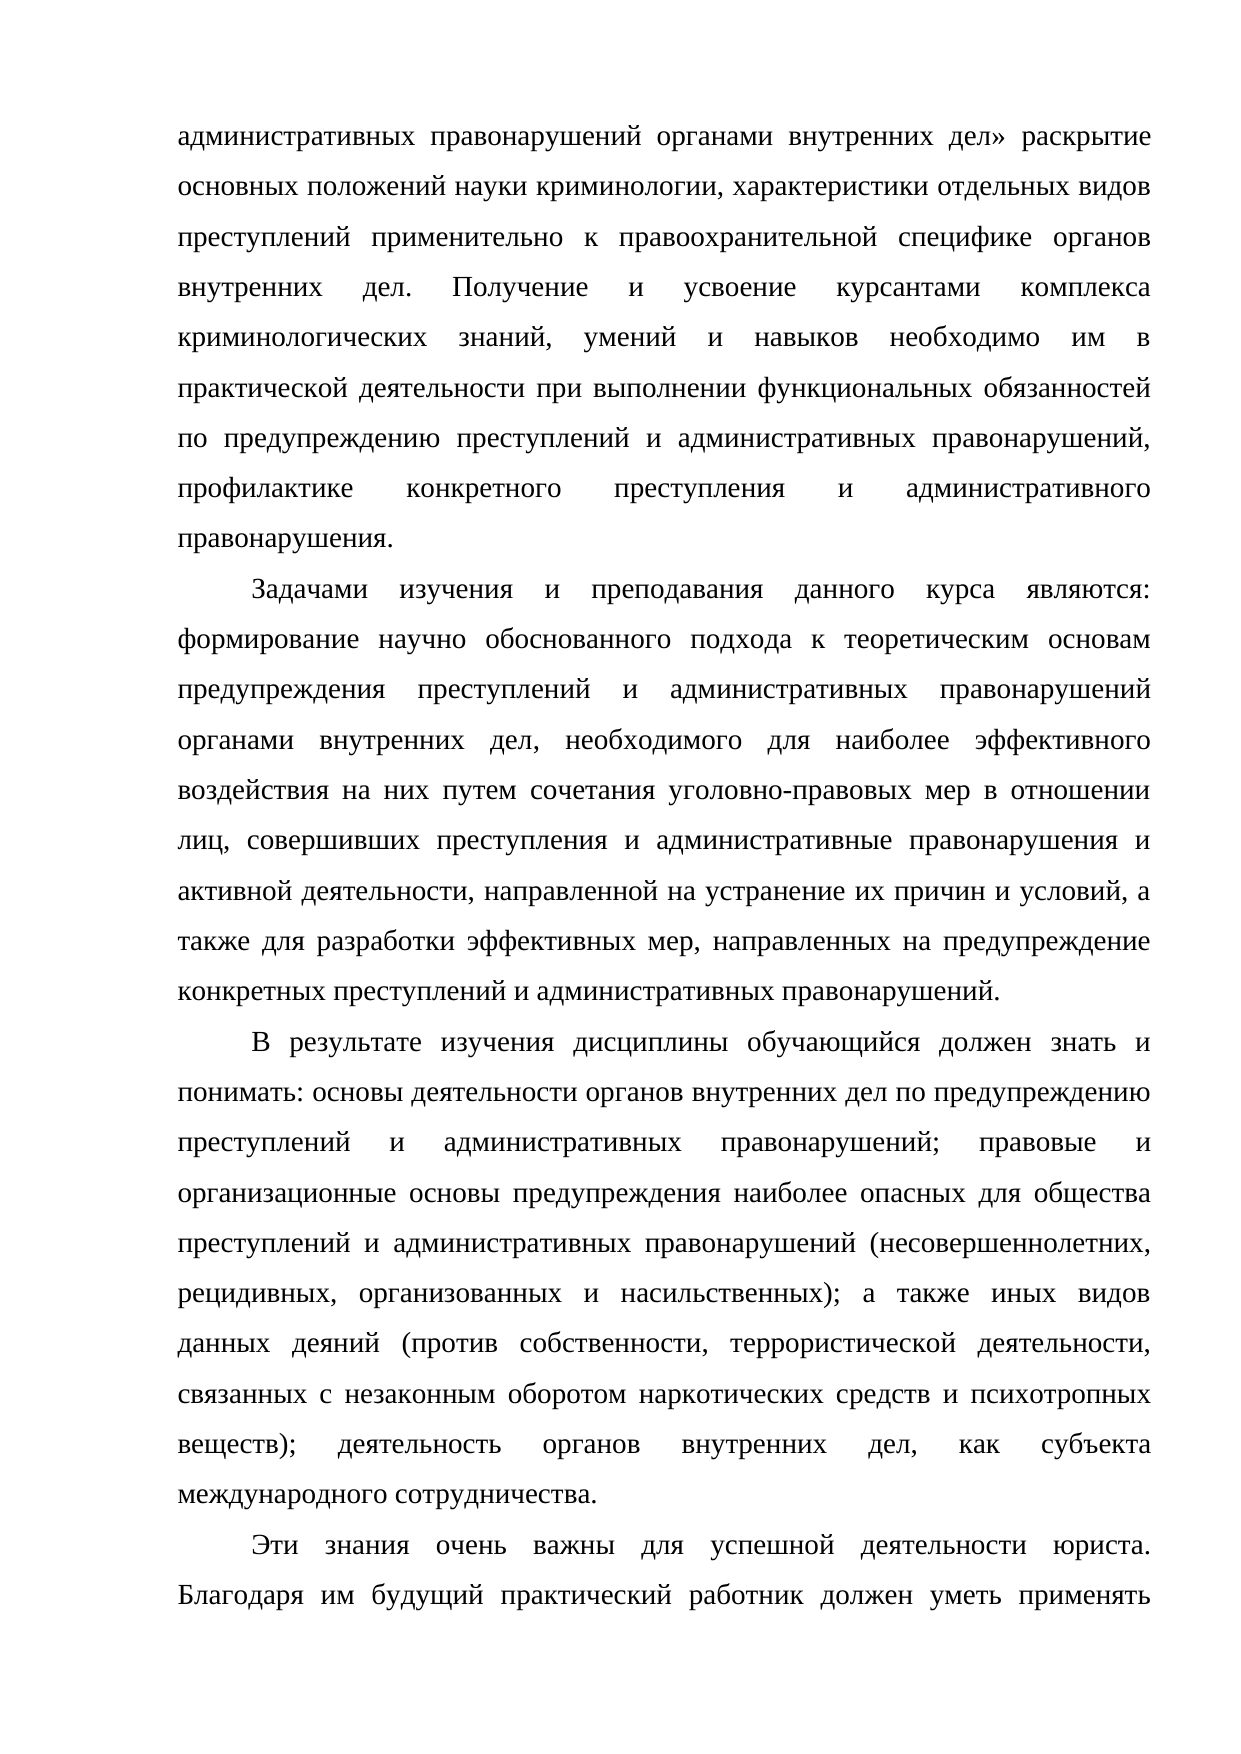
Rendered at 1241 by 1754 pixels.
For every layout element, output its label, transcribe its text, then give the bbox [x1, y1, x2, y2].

text В результате изучения дисциплины обучающийся должен знать и понимать: основы деятельности органов внутренних дел по предупреждению преступлений и административных правонарушений; правовые и организационные основы предупреждения наиболее опасных для общества преступлений и административных правонарушений (несовершеннолетних, рецидивных, организованных и насильственных); а также иных видов данных деяний (против собственности, террористической деятельности, связанных с незаконным оборотом наркотических средств и психотропных веществ); деятельность органов внутренних дел, как субъекта международного сотрудничества. [177, 1024, 1152, 1510]
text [177, 1527, 1152, 1611]
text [177, 118, 1152, 554]
text Задачами изучения и преподавания данного курса являются: формирование научно обоснованного подхода к теоретическим основам предупреждения преступлений и административных правонарушений органами внутренних дел, необходимого для наиболее эффективного воздействия на них путем сочетания уголовно-правовых мер в отношении лиц, совершивших преступления и административные правонарушения и активной деятельности, направленной на устранение их причин и условий, а также для разработки эффективных мер, направленных на предупреждение конкретных преступлений и административных правонарушений. [177, 571, 1152, 1007]
